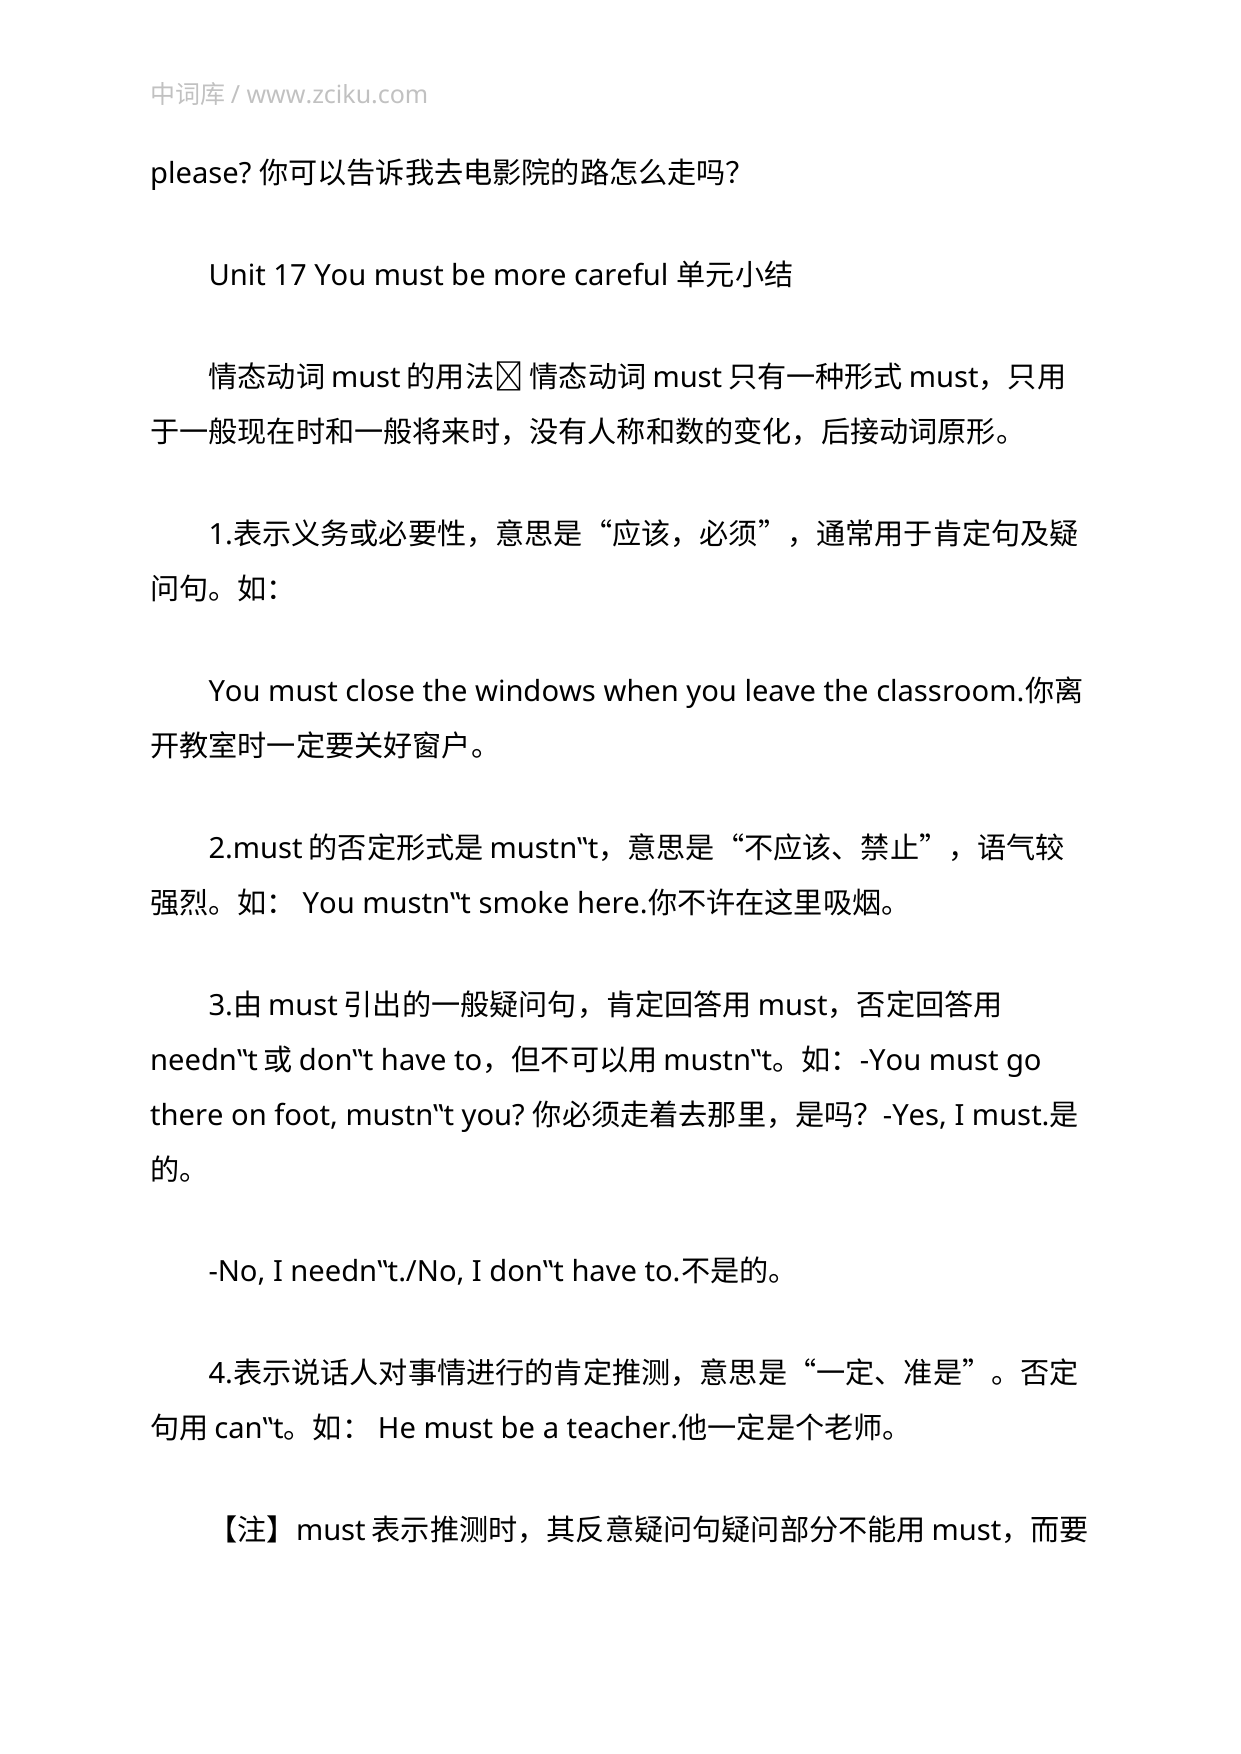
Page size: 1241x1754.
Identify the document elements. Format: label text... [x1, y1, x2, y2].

text You must close the windows when you leave the classroom.你离开教室时一定要关好窗户。 [150, 667, 1090, 765]
text 3.由must引出的一般疑问句，肯定回答用must，否定回答用needn‟t或don‟t have to，但不可以用mustn‟t。如：-You must go there on foot, mustn‟t you? 你必须走着去那里，是吗？-Yes, I must.是的。 [150, 981, 1090, 1188]
text 2.must的否定形式是mustn‟t，意思是“不应该、禁止”，语气较强烈。如： You mustn‟t smoke here.你不许在这里吸烟。 [150, 824, 1090, 922]
text -No, I needn‟t./No, I don‟t have to.不是的。 [150, 1248, 1090, 1290]
text 情态动词must的用法 情态动词must只有一种形式must，只用于一般现在时和一般将来时，没有人称和数的变化，后接动词原形。 [150, 354, 1090, 451]
text Unit 17 You must be more careful 单元小结 [150, 252, 1090, 294]
text 4.表示说话人对事情进行的肯定推测，意思是“一定、准是”。否定句用can‟t。如： He must be a teacher.他一定是个老师。 [150, 1350, 1090, 1447]
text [150, 1507, 1090, 1549]
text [150, 150, 1090, 192]
text 1.表示义务或必要性，意思是“应该，必须”，通常用于肯定句及疑问句。如： [150, 511, 1090, 608]
